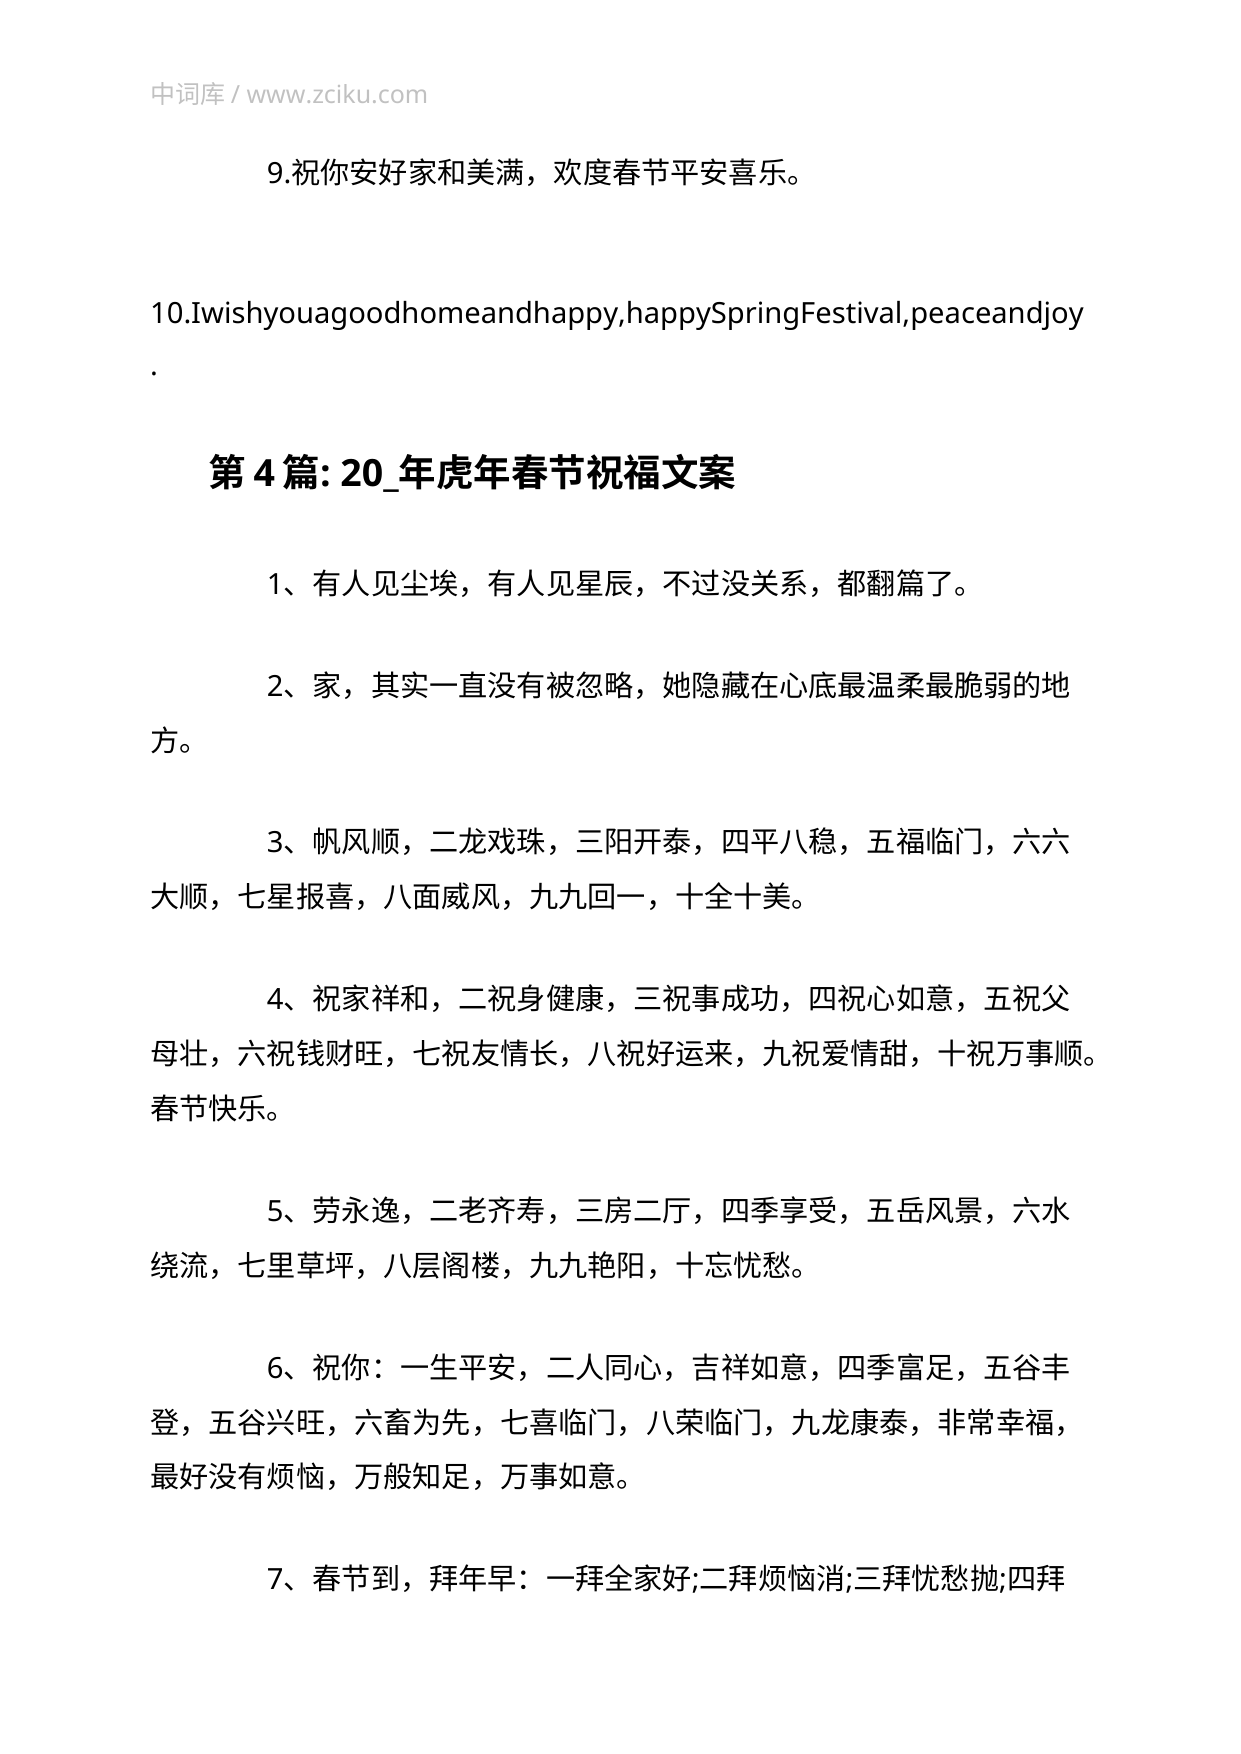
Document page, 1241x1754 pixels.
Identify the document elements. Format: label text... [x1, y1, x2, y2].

text 1、有人见尘埃，有人见星辰，不过没关系，都翻篇了。 [150, 560, 1090, 603]
text 第4篇: 20_年虎年春节祝福文案 [150, 443, 1090, 497]
text 6、祝你：一生平安，二人同心，吉祥如意，四季富足，五谷丰登，五谷兴旺，六畜为先，七喜临门，八荣临门，九龙康泰，非常幸福，最好没有烦恼，万般知足，万事如意。 [150, 1344, 1090, 1496]
text 9.祝你安好家和美满，欢度春节平安喜乐。 [150, 150, 1090, 192]
text 10.Iwishyouagoodhomeandhappy,happySpringFestival,peaceandjoy. [150, 252, 1090, 384]
text 4、祝家祥和，二祝身健康，三祝事成功，四祝心如意，五祝父母壮，六祝钱财旺，七祝友情长，八祝好运来，九祝爱情甜，十祝万事顺。春节快乐。 [150, 976, 1090, 1128]
text 2、家，其实一直没有被忽略，她隐藏在心底最温柔最脆弱的地方。 [150, 662, 1090, 759]
text 5、劳永逸，二老齐寿，三房二厅，四季享受，五岳风景，六水绕流，七里草坪，八层阁楼，九九艳阳，十忘忧愁。 [150, 1187, 1090, 1285]
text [150, 1556, 1090, 1598]
text 3、帆风顺，二龙戏珠，三阳开泰，四平八稳，五福临门，六六大顺，七星报喜，八面威风，九九回一，十全十美。 [150, 819, 1090, 916]
